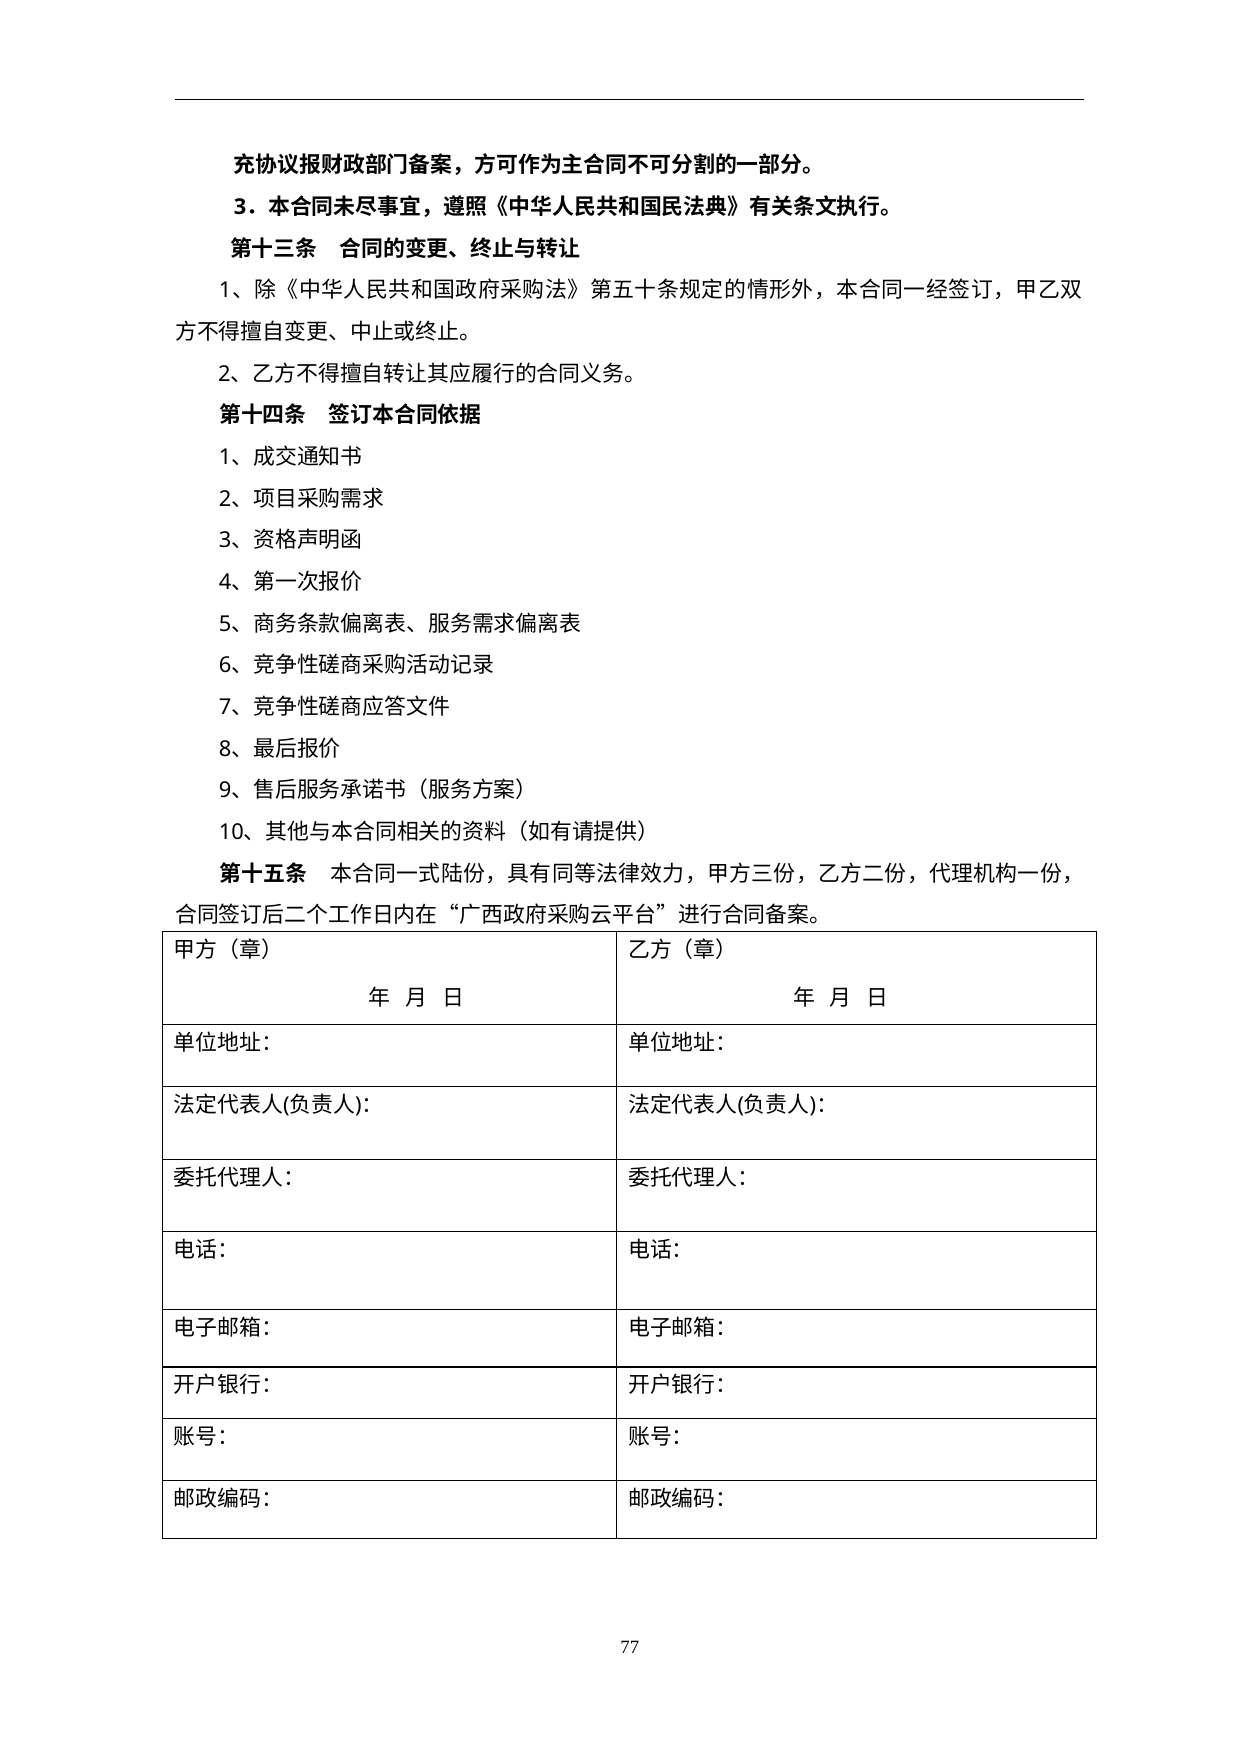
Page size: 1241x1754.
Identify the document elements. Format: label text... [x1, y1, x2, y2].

text 3、资格声明函 [175, 514, 1084, 556]
text 3．本合同未尽事宜，遵照《中华人民共和国民法典》有关条文执行。 [233, 181, 1084, 223]
text 10、其他与本合同相关的资料（如有请提供） [175, 806, 1084, 848]
table_cell 电话： [163, 1232, 616, 1309]
text 2、乙方不得擅自转让其应履行的合同义务。 [175, 348, 1084, 389]
text 6、竞争性磋商采购活动记录 [175, 639, 1084, 681]
table_cell 电子邮箱： [163, 1310, 616, 1366]
table_cell 账号： [163, 1419, 616, 1480]
table_cell 委托代理人： [617, 1160, 1096, 1231]
table_cell 电话： [617, 1232, 1096, 1309]
table_cell 邮政编码： [163, 1481, 616, 1538]
table_cell 委托代理人： [163, 1160, 616, 1231]
table_cell 开户银行： [617, 1368, 1096, 1418]
table_cell 单位地址： [617, 1025, 1096, 1086]
text 1、除《中华人民共和国政府采购法》第五十条规定的情形外，本合同一经签订，甲乙双方不得擅自变更、中止或终止。 [175, 264, 1084, 348]
table_cell 单位地址： [163, 1025, 616, 1086]
text 5、商务条款偏离表、服务需求偏离表 [175, 598, 1084, 639]
table_header 乙方（章） 年 月 日 [617, 932, 1096, 1024]
text 第十四条 签订本合同依据 [175, 389, 1084, 431]
table_cell 开户银行： [163, 1368, 616, 1418]
table_cell 邮政编码： [617, 1481, 1096, 1538]
text 第十五条 本合同一式陆份，具有同等法律效力，甲方三份，乙方二份，代理机构一份，合同签订后二个工作日内在“广西政府采购云平台”进行合同备案。 [175, 848, 1084, 931]
text 7、竞争性磋商应答文件 [175, 681, 1084, 723]
text 2、项目采购需求 [175, 473, 1084, 514]
text 第十三条 合同的变更、终止与转让 [175, 223, 1084, 264]
text 8、最后报价 [175, 723, 1084, 764]
table_cell 法定代表人(负责人)： [163, 1087, 616, 1159]
table_cell 法定代表人(负责人)： [617, 1087, 1096, 1159]
text 1、成交通知书 [175, 431, 1084, 473]
table_cell 账号： [617, 1419, 1096, 1480]
table_cell 电子邮箱： [617, 1310, 1096, 1366]
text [233, 139, 1084, 181]
text 9、售后服务承诺书（服务方案） [175, 764, 1084, 806]
table_header 甲方（章） 年 月 日 [163, 932, 616, 1024]
text 4、第一次报价 [175, 556, 1084, 598]
